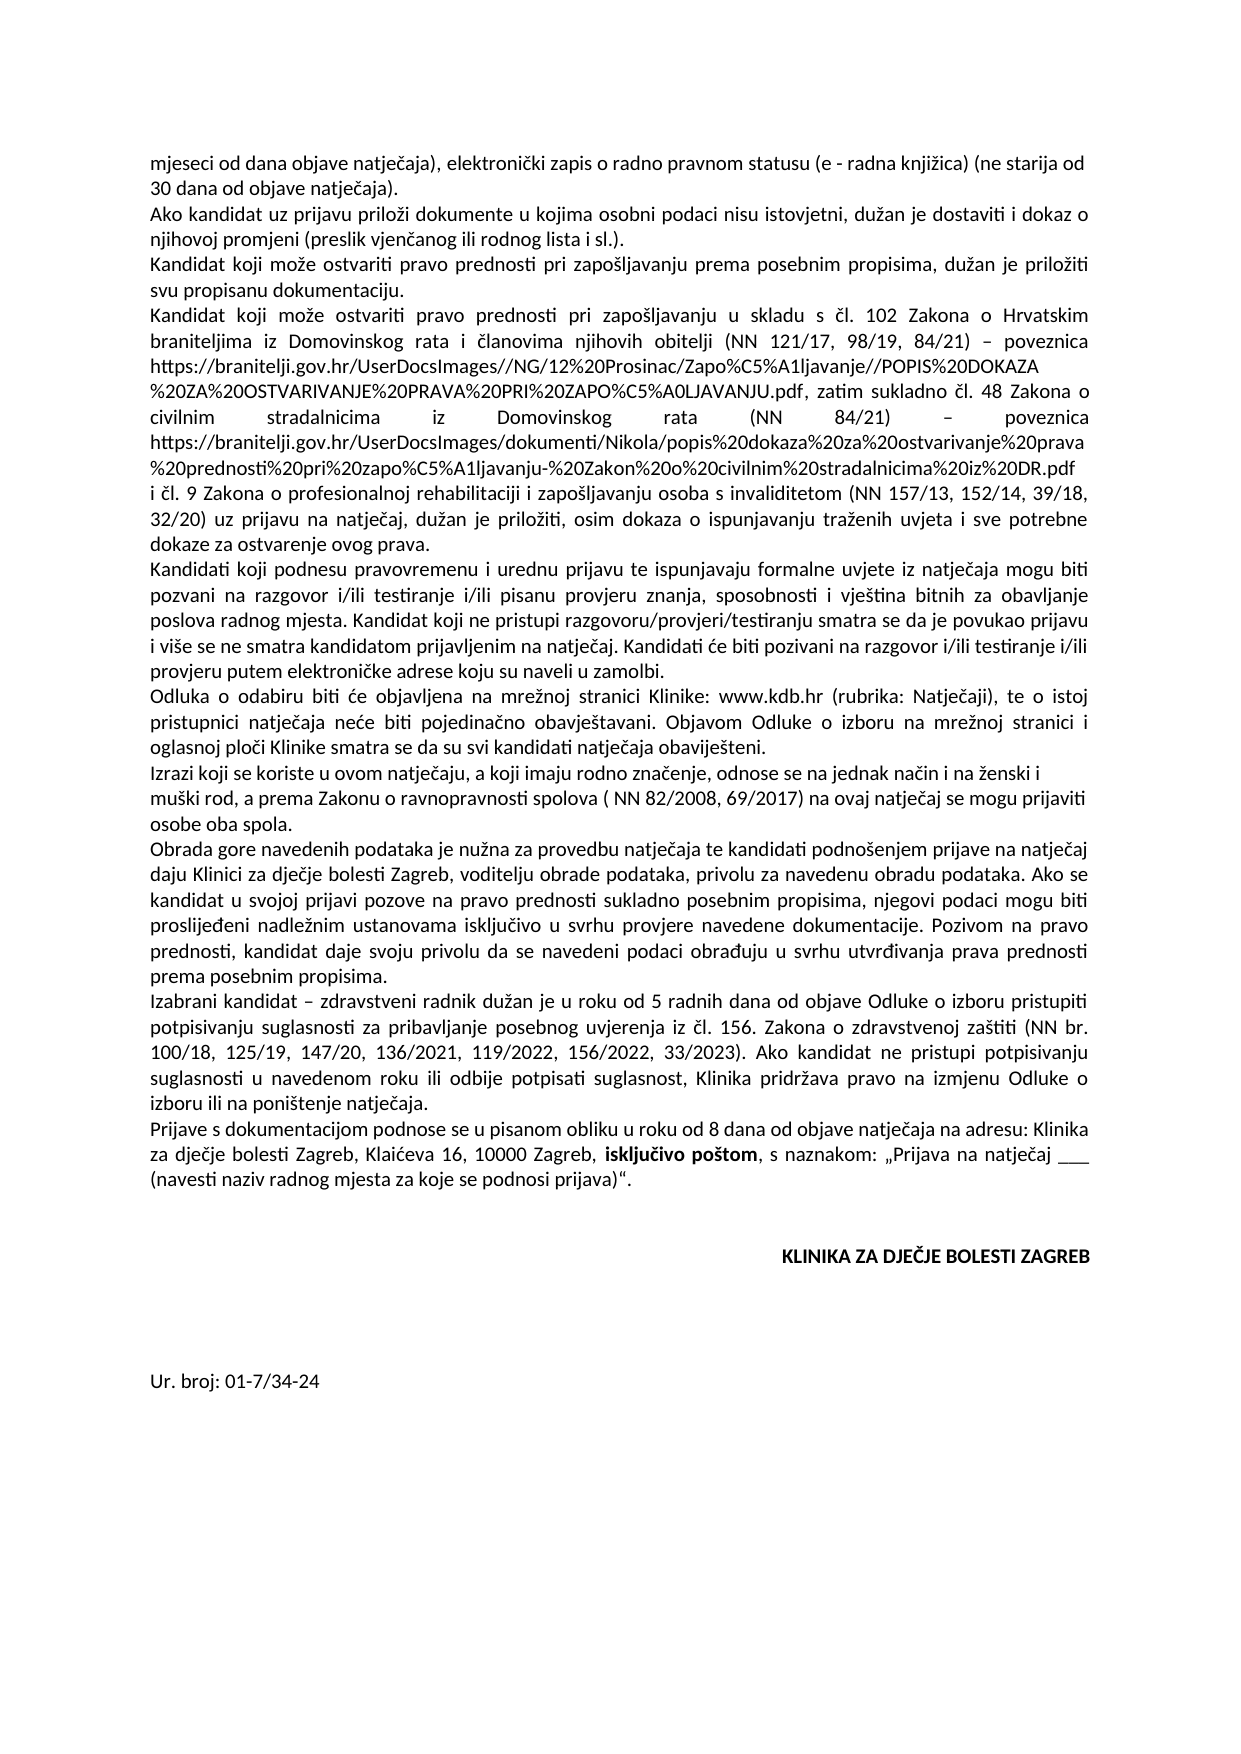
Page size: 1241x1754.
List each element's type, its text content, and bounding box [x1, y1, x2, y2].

text Izabrani kandidat – zdravstveni radnik dužan je u roku od 5 radnih dana od objave Odluke o izboru pristupiti potpisivanju suglasnosti za pribavljanje posebnog uvjerenja iz čl. 156. Zakona o zdravstvenoj zaštiti (NN br. 100/18, 125/19, 147/20, 136/2021, 119/2022, 156/2022, 33/2023). Ako kandidat ne pristupi potpisivanju suglasnosti u navedenom roku ili odbije potpisati suglasnost, Klinika pridržava pravo na izmjenu Odluke o izboru ili na poništenje natječaja. [150, 989, 1090, 1116]
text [150, 150, 1090, 201]
text Obrada gore navedenih podataka je nužna za provedbu natječaja te kandidati podnošenjem prijave na natječaj daju Klinici za dječje bolesti Zagreb, voditelju obrade podataka, privolu za navedenu obradu podataka. Ako se kandidat u svojoj prijavi pozove na pravo prednosti sukladno posebnim propisima, njegovi podaci mogu biti proslijeđeni nadležnim ustanovama isključivo u svrhu provjere navedene dokumentacije. Pozivom na pravo prednosti, kandidat daje svoju privolu da se navedeni podaci obrađuju u svrhu utvrđivanja prava prednosti prema posebnim propisima. [150, 836, 1090, 989]
text Odluka o odabiru biti će objavljena na mrežnoj stranici Klinike: www.kdb.hr (rubrika: Natječaji), te o istoj pristupnici natječaja neće biti pojedinačno obavještavani. Objavom Odluke o izboru na mrežnoj stranici i oglasnoj ploči Klinike smatra se da su svi kandidati natječaja obaviješteni. [150, 684, 1090, 760]
text Ako kandidat uz prijavu priloži dokumente u kojima osobni podaci nisu istovjetni, dužan je dostaviti i dokaz o njihovoj promjeni (preslik vjenčanog ili rodnog lista i sl.). [150, 201, 1090, 252]
text i čl. 9 Zakona o profesionalnoj rehabilitaciji i zapošljavanju osoba s invaliditetom (NN 157/13, 152/14, 39/18, 32/20) uz prijavu na natječaj, dužan je priložiti, osim dokaza o ispunjavanju traženih uvjeta i sve potrebne dokaze za ostvarenje ovog prava. [150, 480, 1090, 557]
text Kandidati koji podnesu pravovremenu i urednu prijavu te ispunjavaju formalne uvjete iz natječaja mogu biti pozvani na razgovor i/ili testiranje i/ili pisanu provjeru znanja, sposobnosti i vještina bitnih za obavljanje poslova radnog mjesta. Kandidat koji ne pristupi razgovoru/provjeri/testiranju smatra se da je povukao prijavu i više se ne smatra kandidatom prijavljenim na natječaj. Kandidati će biti pozivani na razgovor i/ili testiranje i/ili provjeru putem elektroničke adrese koju su naveli u zamolbi. [150, 557, 1090, 684]
text Ur. broj: 01-7/34-24 [150, 1368, 1090, 1394]
text Kandidat koji može ostvariti pravo prednosti pri zapošljavanju u skladu s čl. 102 Zakona o Hrvatskim braniteljima iz Domovinskog rata i članovima njihovih obitelji (NN 121/17, 98/19, 84/21) – poveznica https://branitelji.gov.hr/UserDocsImages//NG/12%20Prosinac/Zapo%C5%A1ljavanje//POPIS%20DOKAZA%20ZA%20OSTVARIVANJE%20PRAVA%20PRI%20ZAPO%C5%A0LJAVANJU.pdf, zatim sukladno čl. 48 Zakona o civilnim stradalnicima iz Domovinskog rata (NN 84/21) – poveznica https://branitelji.gov.hr/UserDocsImages/dokumenti/Nikola/popis%20dokaza%20za%20ostvarivanje%20prava%20prednosti%20pri%20zapo%C5%A1ljavanju-%20Zakon%20o%20civilnim%20stradalnicima%20iz%20DR.pdf [150, 302, 1090, 480]
text Kandidat koji može ostvariti pravo prednosti pri zapošljavanju prema posebnim propisima, dužan je priložiti svu propisanu dokumentaciju. [150, 252, 1090, 302]
text KLINIKA ZA DJEČJE BOLESTI ZAGREB [150, 1243, 1090, 1268]
text Prijave s dokumentacijom podnose se u pisanom obliku u roku od 8 dana od objave natječaja na adresu: Klinika za dječje bolesti Zagreb, Klaićeva 16, 10000 Zagreb, isključivo poštom, s naznakom: „Prijava na natječaj ___ (navesti naziv radnog mjesta za koje se podnosi prijava)“. [150, 1116, 1090, 1192]
text Izrazi koji se koriste u ovom natječaju, a koji imaju rodno značenje, odnose se na jednak način i na ženski i muški rod, a prema Zakonu o ravnopravnosti spolova ( NN 82/2008, 69/2017) na ovaj natječaj se mogu prijaviti osobe oba spola. [150, 760, 1090, 836]
